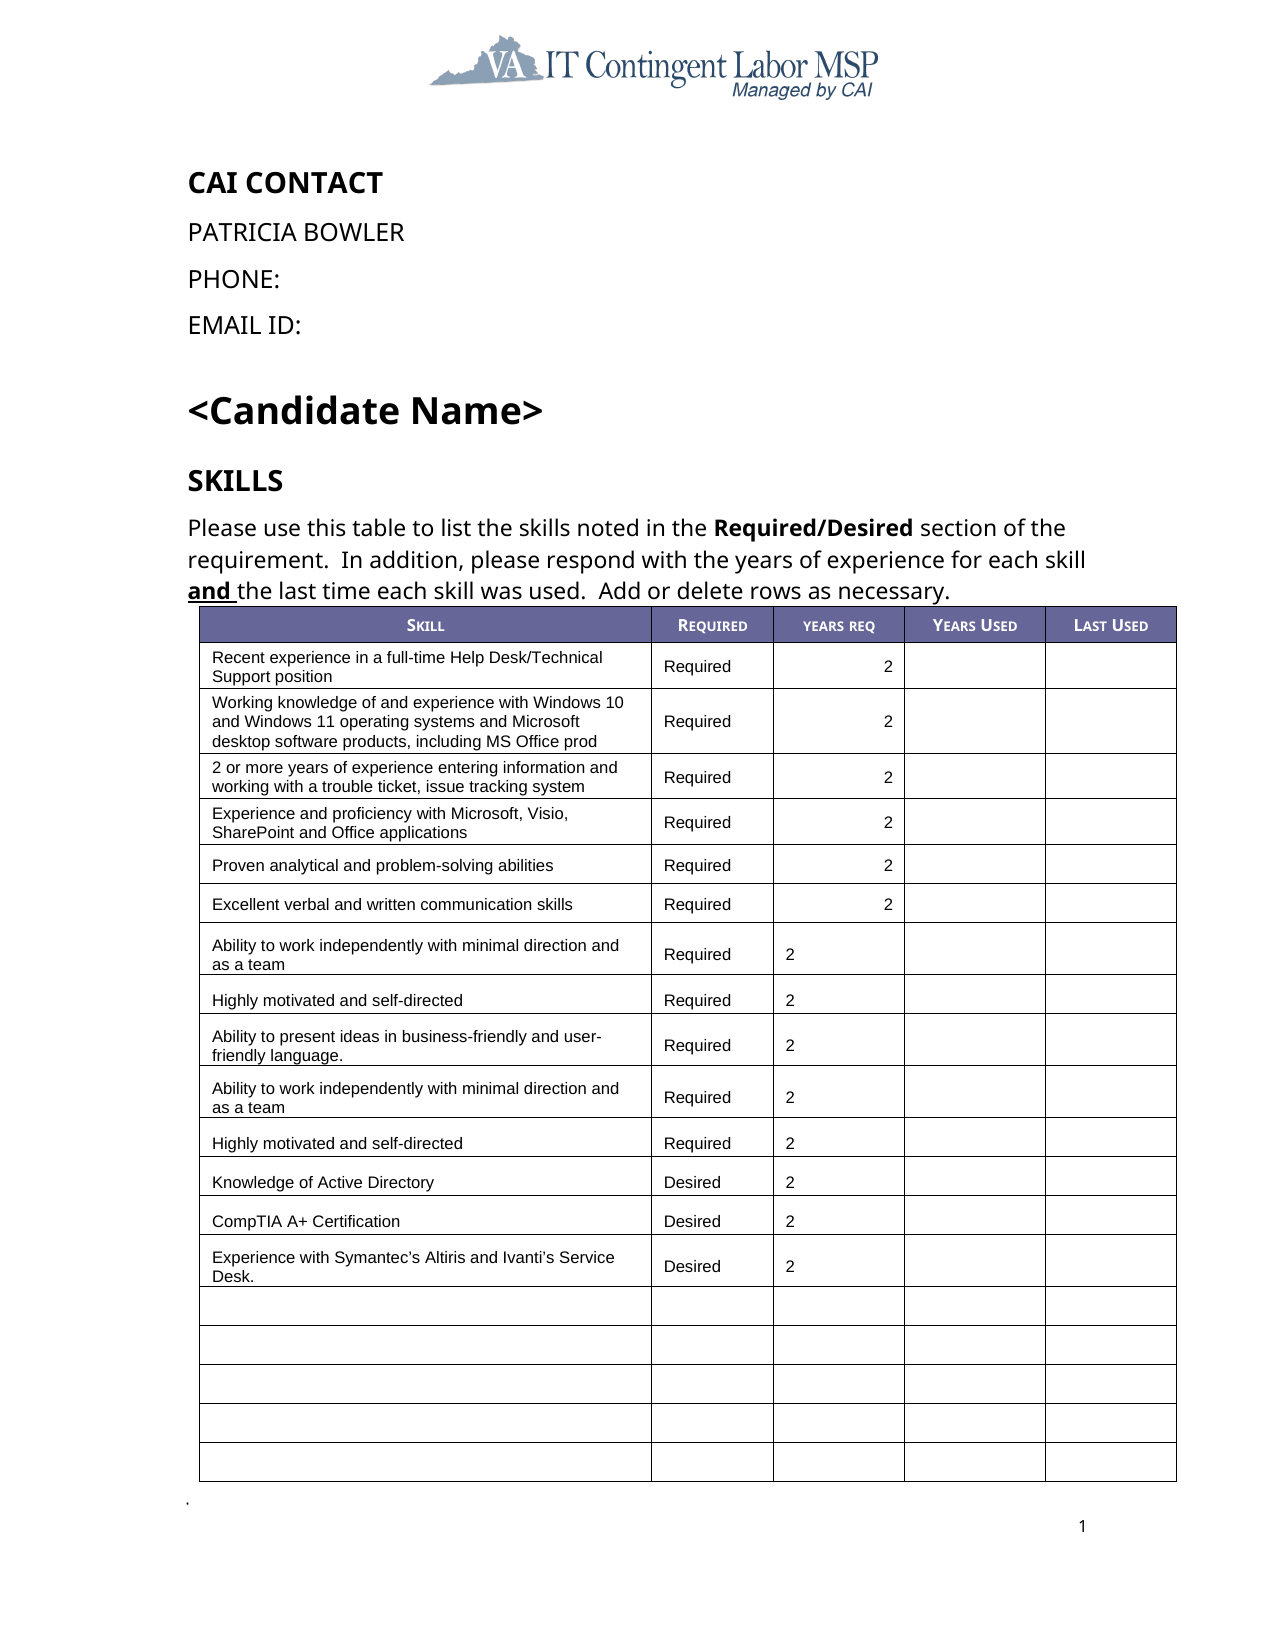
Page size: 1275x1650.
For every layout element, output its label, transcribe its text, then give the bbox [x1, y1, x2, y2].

table_cell [200, 1443, 651, 1481]
table_cell 2 [774, 643, 904, 688]
table_cell 2 [774, 845, 904, 883]
table_cell [1046, 1014, 1176, 1065]
table_cell [200, 1287, 651, 1325]
table_cell Required [652, 643, 773, 688]
table_cell [905, 689, 1045, 753]
table_cell [905, 799, 1045, 844]
table_cell Required [652, 1014, 773, 1065]
table_cell 2 [774, 923, 904, 974]
table_cell [1046, 799, 1176, 844]
table_cell 2 [774, 884, 904, 922]
table_cell CompTIA A+ Certification [200, 1196, 651, 1234]
table_cell Desired [652, 1157, 773, 1195]
table_cell [905, 975, 1045, 1013]
text <Candidate Name> [187, 384, 1087, 435]
table_cell Required [652, 1118, 773, 1156]
table_cell Experience with Symantec’s Altiris and Ivanti’s Service Desk. [200, 1235, 651, 1286]
text EMAIL ID: [187, 308, 1087, 342]
table_cell Required [652, 754, 773, 798]
table_cell [1046, 754, 1176, 798]
table_cell Required [652, 884, 773, 922]
table_cell [905, 884, 1045, 922]
table_cell 2 [774, 1118, 904, 1156]
text PATRICIA BOWLER [187, 215, 1087, 249]
table_cell [652, 1287, 773, 1325]
table_cell [905, 754, 1045, 798]
table_cell Required [652, 1066, 773, 1117]
table_cell [1046, 1157, 1176, 1195]
table_cell 2 [774, 1196, 904, 1234]
table_cell [200, 1404, 651, 1442]
table_cell [905, 1404, 1045, 1442]
table_cell [774, 1287, 904, 1325]
table_cell [1046, 1066, 1176, 1117]
table_cell [905, 1014, 1045, 1065]
table_cell 2 [774, 975, 904, 1013]
table_cell [905, 1443, 1045, 1481]
table_cell [1046, 1326, 1176, 1364]
table_cell 2 [774, 1014, 904, 1065]
table_cell Ability to present ideas in business-friendly and user-friendly language. [200, 1014, 651, 1065]
table_header Required [652, 607, 773, 642]
table_cell 2 [774, 689, 904, 753]
table_cell [1046, 884, 1176, 922]
subtitle Skills [187, 460, 1087, 500]
table_header years req [774, 607, 904, 642]
table_cell [1046, 643, 1176, 688]
table_cell Required [652, 799, 773, 844]
table_cell [200, 1326, 651, 1364]
table_cell [905, 1196, 1045, 1234]
table_cell [905, 845, 1045, 883]
table_cell [905, 1235, 1045, 1286]
table_cell [652, 1443, 773, 1481]
table_cell [1046, 1404, 1176, 1442]
table_cell Required [652, 975, 773, 1013]
table_cell [905, 1066, 1045, 1117]
table_cell Desired [652, 1235, 773, 1286]
table_cell [652, 1326, 773, 1364]
table_cell [905, 1118, 1045, 1156]
table_cell [905, 1365, 1045, 1403]
table_cell [905, 1157, 1045, 1195]
table_cell Ability to work independently with minimal direction and as a team [200, 1066, 651, 1117]
table_cell [1046, 923, 1176, 974]
table_cell [774, 1326, 904, 1364]
table_header Years Used [905, 607, 1045, 642]
table_cell [905, 1326, 1045, 1364]
table_cell [1046, 1365, 1176, 1403]
table_cell 2 [774, 1235, 904, 1286]
table_cell Required [652, 923, 773, 974]
table_cell Highly motivated and self-directed [200, 975, 651, 1013]
table_cell 2 [774, 754, 904, 798]
table_cell 2 [774, 1157, 904, 1195]
table_cell Desired [652, 1196, 773, 1234]
table_cell Highly motivated and self-directed [200, 1118, 651, 1156]
table_cell [774, 1404, 904, 1442]
table_cell Recent experience in a full-time Help Desk/Technical Support position [200, 643, 651, 688]
table_cell Knowledge of Active Directory [200, 1157, 651, 1195]
text CAI CONTACT [187, 162, 1087, 202]
table_cell Required [652, 689, 773, 753]
table_cell Ability to work independently with minimal direction and as a team [200, 923, 651, 974]
table_cell [905, 1287, 1045, 1325]
table_cell Required [652, 845, 773, 883]
table_cell [200, 1365, 651, 1403]
table_header Last Used [1046, 607, 1176, 642]
table_cell Working knowledge of and experience with Windows 10 and Windows 11 operating systems and Microsoft desktop software products, including MS Office prod [200, 689, 651, 753]
table_cell [1046, 689, 1176, 753]
table_cell [774, 1365, 904, 1403]
table_cell [1046, 1443, 1176, 1481]
table_cell 2 [774, 799, 904, 844]
table_cell [652, 1365, 773, 1403]
table_cell [652, 1404, 773, 1442]
text Please use this table to list the skills noted in the Required/Desired section of the requirement. In addition, please respond with the years of experience for each skill and the last time each skill was used. Add or delete rows as necessary. [187, 512, 1087, 606]
table_header Skill [200, 607, 651, 642]
table_cell [905, 923, 1045, 974]
table_cell Excellent verbal and written communication skills [200, 884, 651, 922]
table_cell [774, 1443, 904, 1481]
table_cell 2 or more years of experience entering information and working with a trouble ticket, issue tracking system [200, 754, 651, 798]
text PHONE: [187, 261, 1087, 295]
table_cell [1046, 1235, 1176, 1286]
table_cell [1046, 1196, 1176, 1234]
picture [428, 35, 879, 101]
table_cell [905, 643, 1045, 688]
table_cell 2 [774, 1066, 904, 1117]
table_cell Proven analytical and problem-solving abilities [200, 845, 651, 883]
table_cell [1046, 975, 1176, 1013]
table_cell Experience and proficiency with Microsoft, Visio, SharePoint and Office applications [200, 799, 651, 844]
table_cell [1046, 845, 1176, 883]
table_cell [1046, 1287, 1176, 1325]
table_cell [1046, 1118, 1176, 1156]
